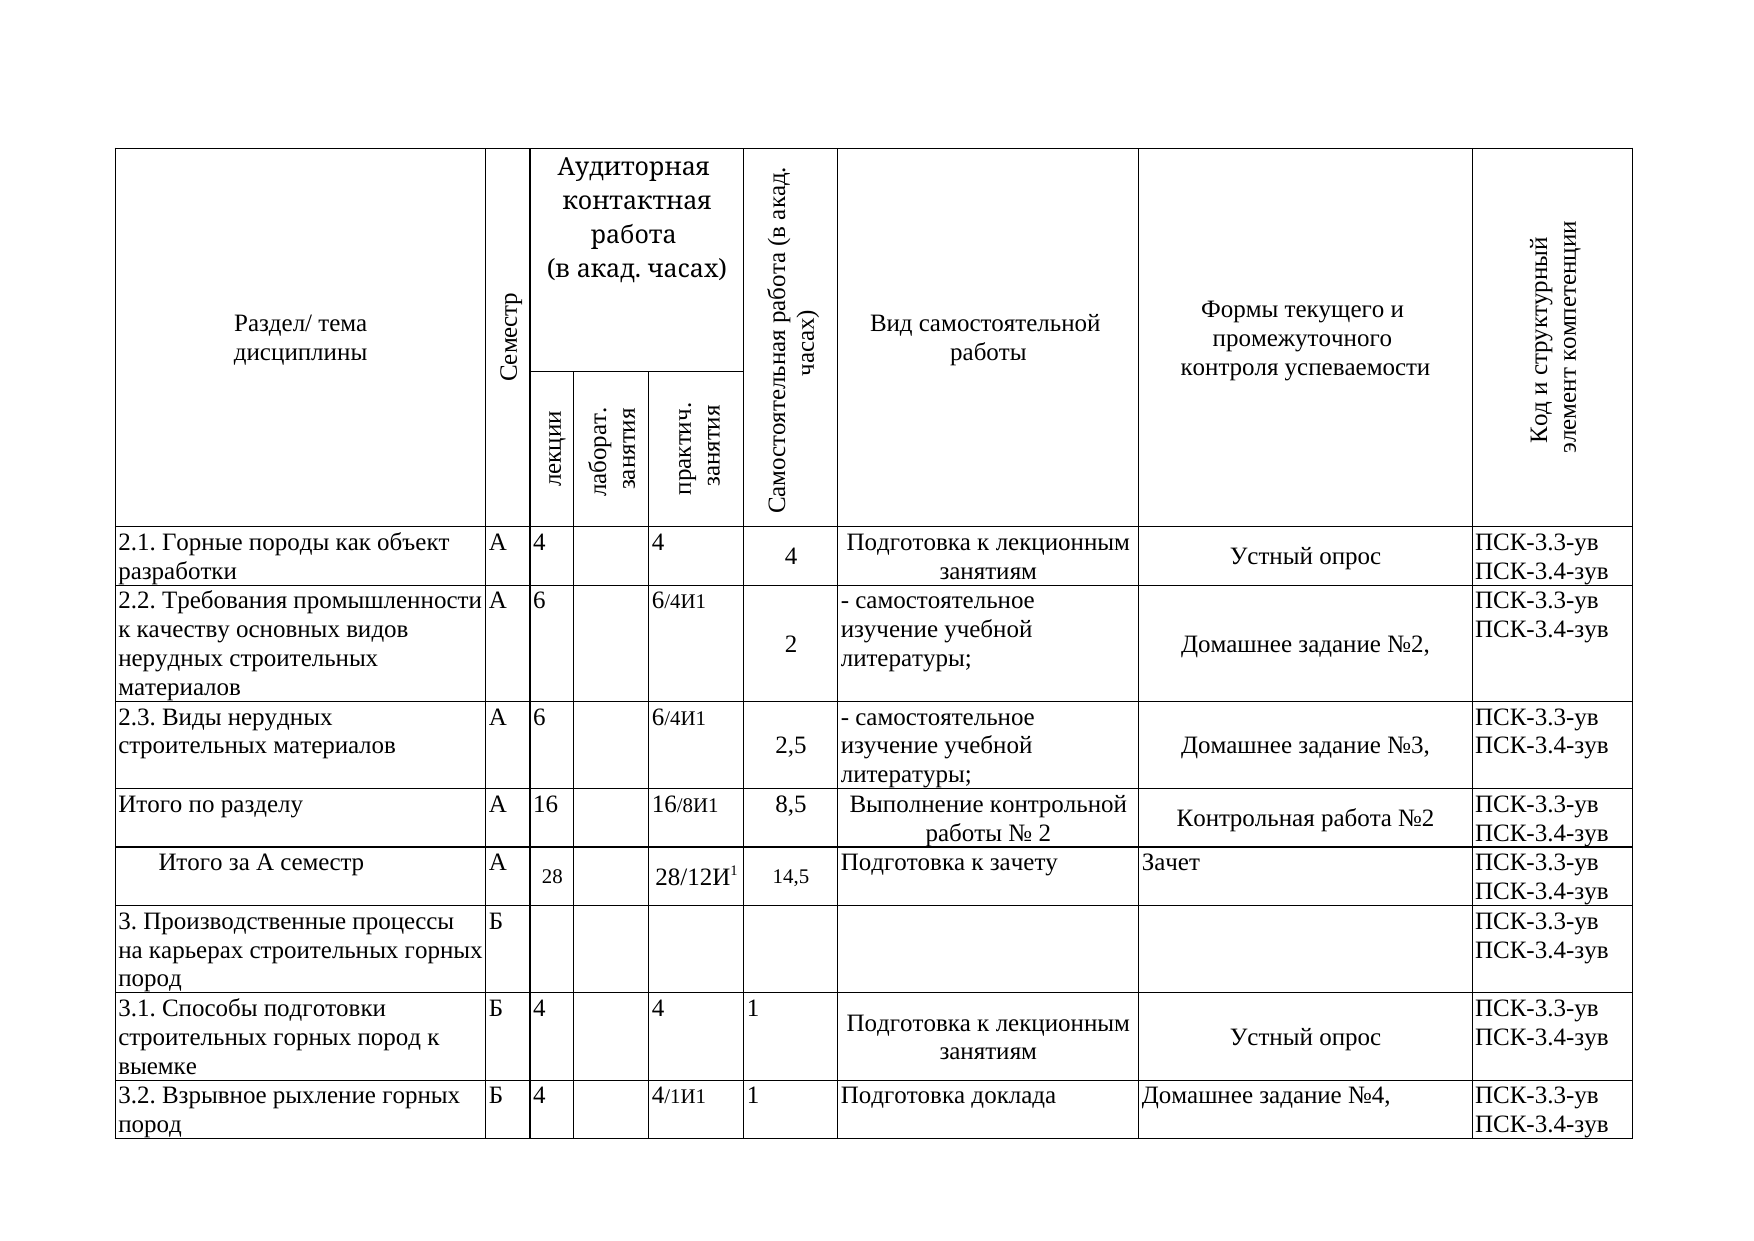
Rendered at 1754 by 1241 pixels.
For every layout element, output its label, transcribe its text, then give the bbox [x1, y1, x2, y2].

table_header Самостоятельная работа (в акад. часах) [744, 149, 837, 526]
table_header Код и структурный элемент компетенции [1473, 149, 1632, 526]
table_cell 6/4И1 [649, 702, 743, 788]
table_cell [574, 848, 648, 905]
table_cell 1 [744, 993, 837, 1079]
table_cell 4 [649, 527, 743, 584]
table_cell Выполнение контрольной работы № 2 [838, 789, 1138, 846]
table_cell ПСК-3.3-ув ПСК-3.4-зув [1473, 702, 1632, 788]
table_cell 1 [744, 1081, 837, 1138]
table_cell 3. Производственные процессы на карьерах строительных горных пород [116, 906, 485, 992]
table_cell ПСК-3.3-ув ПСК-3.4-зув [1473, 527, 1632, 584]
table_cell - самостоятельное изучение учебной литературы; [838, 702, 1138, 788]
table_cell [574, 586, 648, 701]
table_cell 6 [531, 702, 573, 788]
table_cell [574, 527, 648, 584]
table_cell 3.2. Взрывное рыхление горных пород [116, 1081, 485, 1138]
table_cell Домашнее задание №2, [1139, 586, 1472, 701]
table_cell ПСК-3.3-ув ПСК-3.4-зув [1473, 586, 1632, 701]
table_cell Подготовка к лекционным занятиям [838, 993, 1138, 1079]
table_cell [531, 906, 573, 992]
table_cell 2.1. Горные породы как объект разработки [116, 527, 485, 584]
table_cell [574, 789, 648, 846]
table_cell ПСК-3.3-ув ПСК-3.4-зув [1473, 789, 1632, 846]
table_cell [574, 702, 648, 788]
table_cell 6/4И1 [649, 586, 743, 701]
table_cell 4 [531, 527, 573, 584]
table_cell Итого по разделу [116, 789, 485, 846]
table_cell практич. занятия [649, 372, 743, 526]
table_cell 6 [531, 586, 573, 701]
table_cell Подготовка к лекционным занятиям [838, 527, 1138, 584]
table_cell лаборат. занятия [574, 372, 648, 526]
table_cell Б [486, 906, 529, 992]
table_cell А [486, 789, 529, 846]
table_cell 2.3. Виды нерудных строительных материалов [116, 702, 485, 788]
table_cell [744, 906, 837, 992]
table_cell 3.1. Способы подготовки строительных горных пород к выемке [116, 993, 485, 1079]
table_cell 14,5 [744, 848, 837, 905]
table_header Аудиторная контактная работа (в акад. часах) [531, 149, 743, 371]
table_cell А [486, 586, 529, 701]
table_cell 16 [531, 789, 573, 846]
table_cell ПСК-3.3-ув ПСК-3.4-зув [1473, 848, 1632, 905]
table_header Формы текущего и промежуточного контроля успеваемости [1139, 149, 1472, 526]
table_header Семестр [486, 149, 529, 526]
table_cell 4/1И1 [649, 1081, 743, 1138]
table_header Раздел/ тема дисциплины [116, 149, 485, 526]
table_header Вид самостоятельной работы [838, 149, 1138, 526]
table_cell Подготовка к зачету [838, 848, 1138, 905]
table_cell 28/12И1 [649, 848, 743, 905]
table_cell 4 [649, 993, 743, 1079]
table_cell [1139, 906, 1472, 992]
table_cell Домашнее задание №4, [1139, 1081, 1472, 1138]
table_cell 8,5 [744, 789, 837, 846]
table_cell ПСК-3.3-ув ПСК-3.4-зув [1473, 993, 1632, 1079]
table_cell Зачет [1139, 848, 1472, 905]
table_cell 2 [744, 586, 837, 701]
table_cell 2,5 [744, 702, 837, 788]
table_cell лекции [531, 372, 573, 526]
table_cell 4 [531, 1081, 573, 1138]
table_cell 16/8И1 [649, 789, 743, 846]
table_cell Итого за А семестр [116, 848, 485, 905]
table_cell Б [486, 993, 529, 1079]
table_cell [574, 993, 648, 1079]
table_cell 4 [531, 993, 573, 1079]
table_cell [838, 906, 1138, 992]
table_cell Контрольная работа №2 [1139, 789, 1472, 846]
table_cell Подготовка доклада [838, 1081, 1138, 1138]
table_cell 4 [744, 527, 837, 584]
table_cell Устный опрос [1139, 527, 1472, 584]
table_cell [574, 1081, 648, 1138]
table_cell ПСК-3.3-ув ПСК-3.4-зув [1473, 906, 1632, 992]
table_cell Устный опрос [1139, 993, 1472, 1079]
table_cell [649, 906, 743, 992]
table_cell ПСК-3.3-ув ПСК-3.4-зув [1473, 1081, 1632, 1138]
table_cell Б [486, 1081, 529, 1138]
table_cell 2.2. Требования промышленности к качеству основных видов нерудных строительных материалов [116, 586, 485, 701]
table_cell А [486, 527, 529, 584]
table_cell 28 [531, 848, 573, 905]
table_cell Домашнее задание №3, [1139, 702, 1472, 788]
table_cell - самостоятельное изучение учебной литературы; [838, 586, 1138, 701]
table_cell А [486, 702, 529, 788]
table_cell [574, 906, 648, 992]
table_cell А [486, 848, 529, 905]
